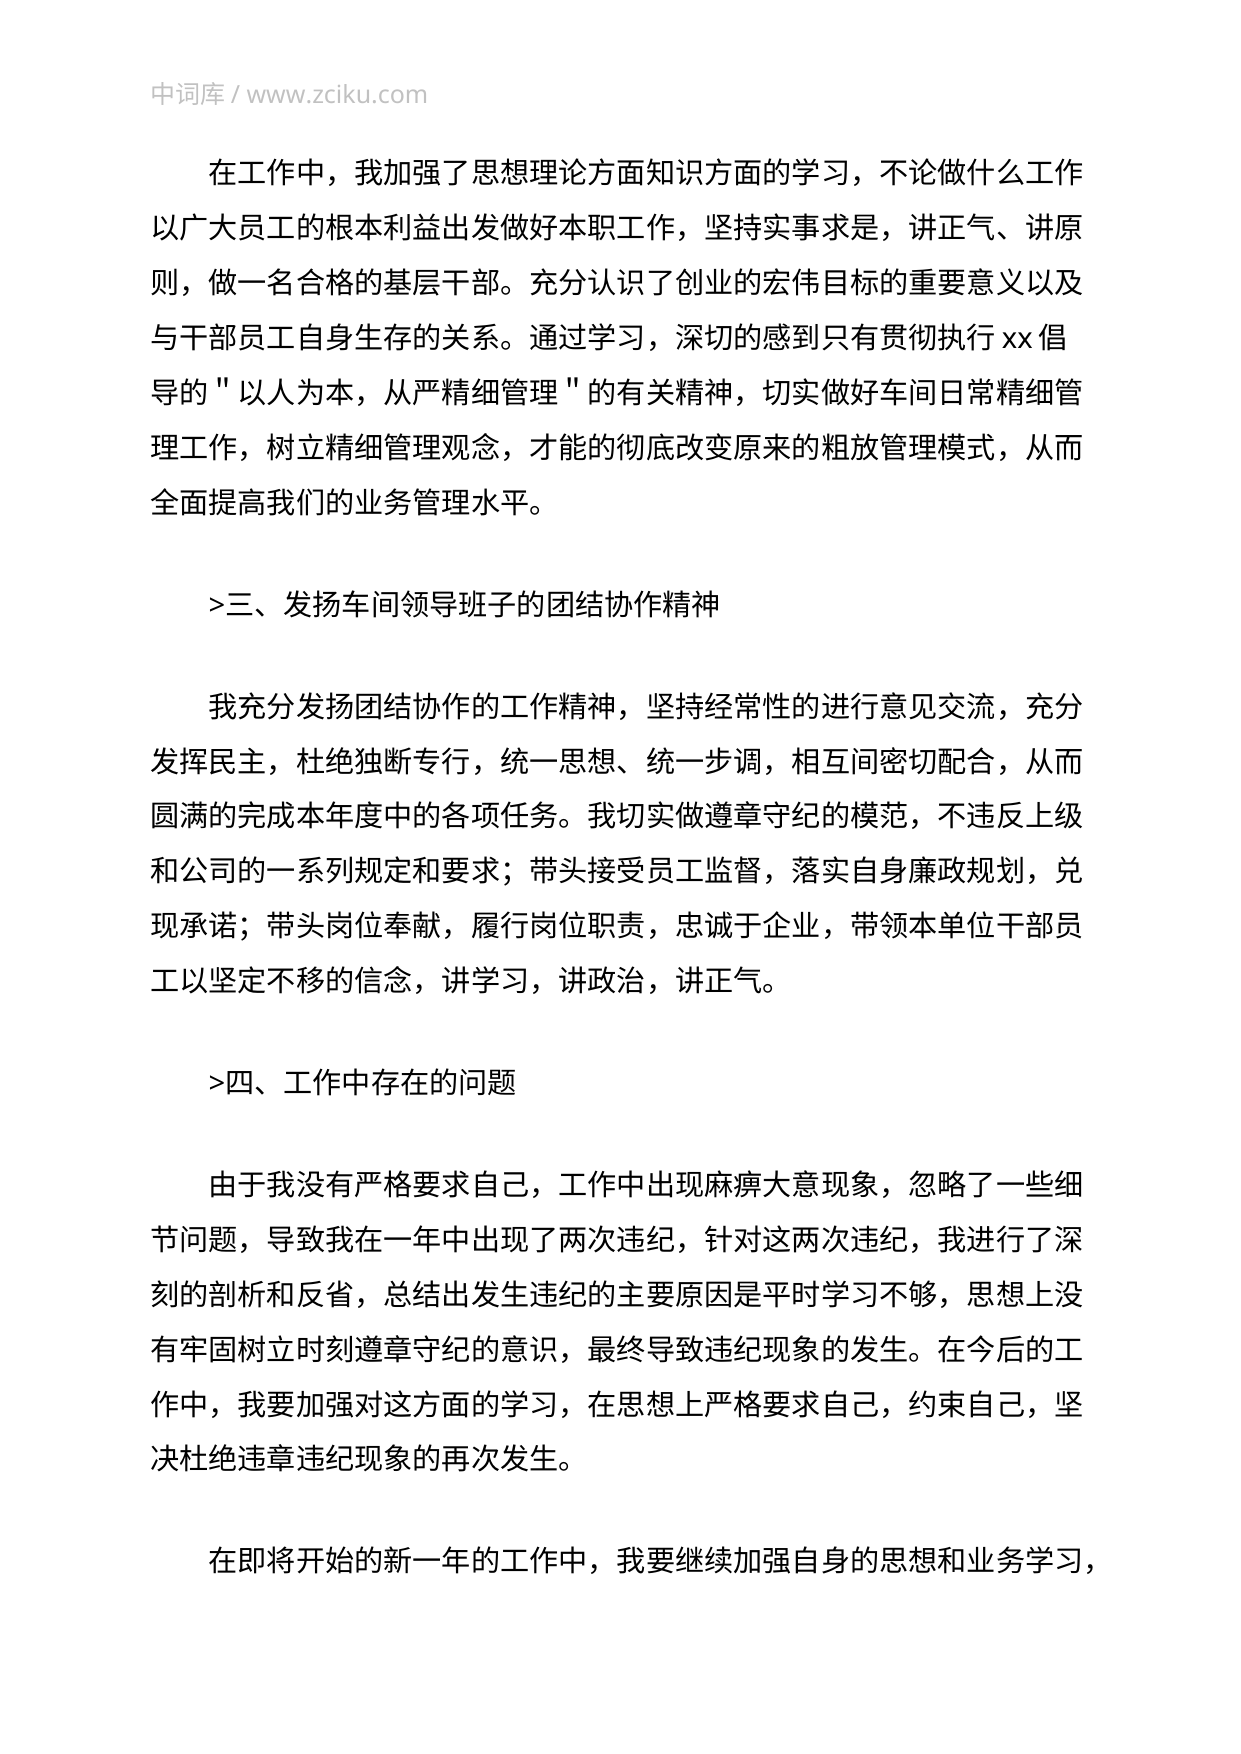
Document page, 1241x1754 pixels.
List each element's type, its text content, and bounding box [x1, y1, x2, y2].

text 由于我没有严格要求自己，工作中出现麻痹大意现象，忽略了一些细节问题，导致我在一年中出现了两次违纪，针对这两次违纪，我进行了深刻的剖析和反省，总结出发生违纪的主要原因是平时学习不够，思想上没有牢固树立时刻遵章守纪的意识，最终导致违纪现象的发生。在今后的工作中，我要加强对这方面的学习，在思想上严格要求自己，约束自己，坚决杜绝违章违纪现象的再次发生。 [150, 1161, 1090, 1478]
text >三、发扬车间领导班子的团结协作精神 [150, 581, 1090, 624]
text 在工作中，我加强了思想理论方面知识方面的学习，不论做什么工作以广大员工的根本利益出发做好本职工作，坚持实事求是，讲正气、讲原则，做一名合格的基层干部。充分认识了创业的宏伟目标的重要意义以及与干部员工自身生存的关系。通过学习，深切的感到只有贯彻执行xx倡导的＂以人为本，从严精细管理＂的有关精神，切实做好车间日常精细管理工作，树立精细管理观念，才能的彻底改变原来的粗放管理模式，从而全面提高我们的业务管理水平。 [150, 150, 1090, 522]
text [150, 1538, 1090, 1580]
text 我充分发扬团结协作的工作精神，坚持经常性的进行意见交流，充分发挥民主，杜绝独断专行，统一思想、统一步调，相互间密切配合，从而圆满的完成本年度中的各项任务。我切实做遵章守纪的模范，不违反上级和公司的一系列规定和要求；带头接受员工监督，落实自身廉政规划，兑现承诺；带头岗位奉献，履行岗位职责，忠诚于企业，带领本单位干部员工以坚定不移的信念，讲学习，讲政治，讲正气。 [150, 683, 1090, 1000]
text >四、工作中存在的问题 [150, 1059, 1090, 1102]
